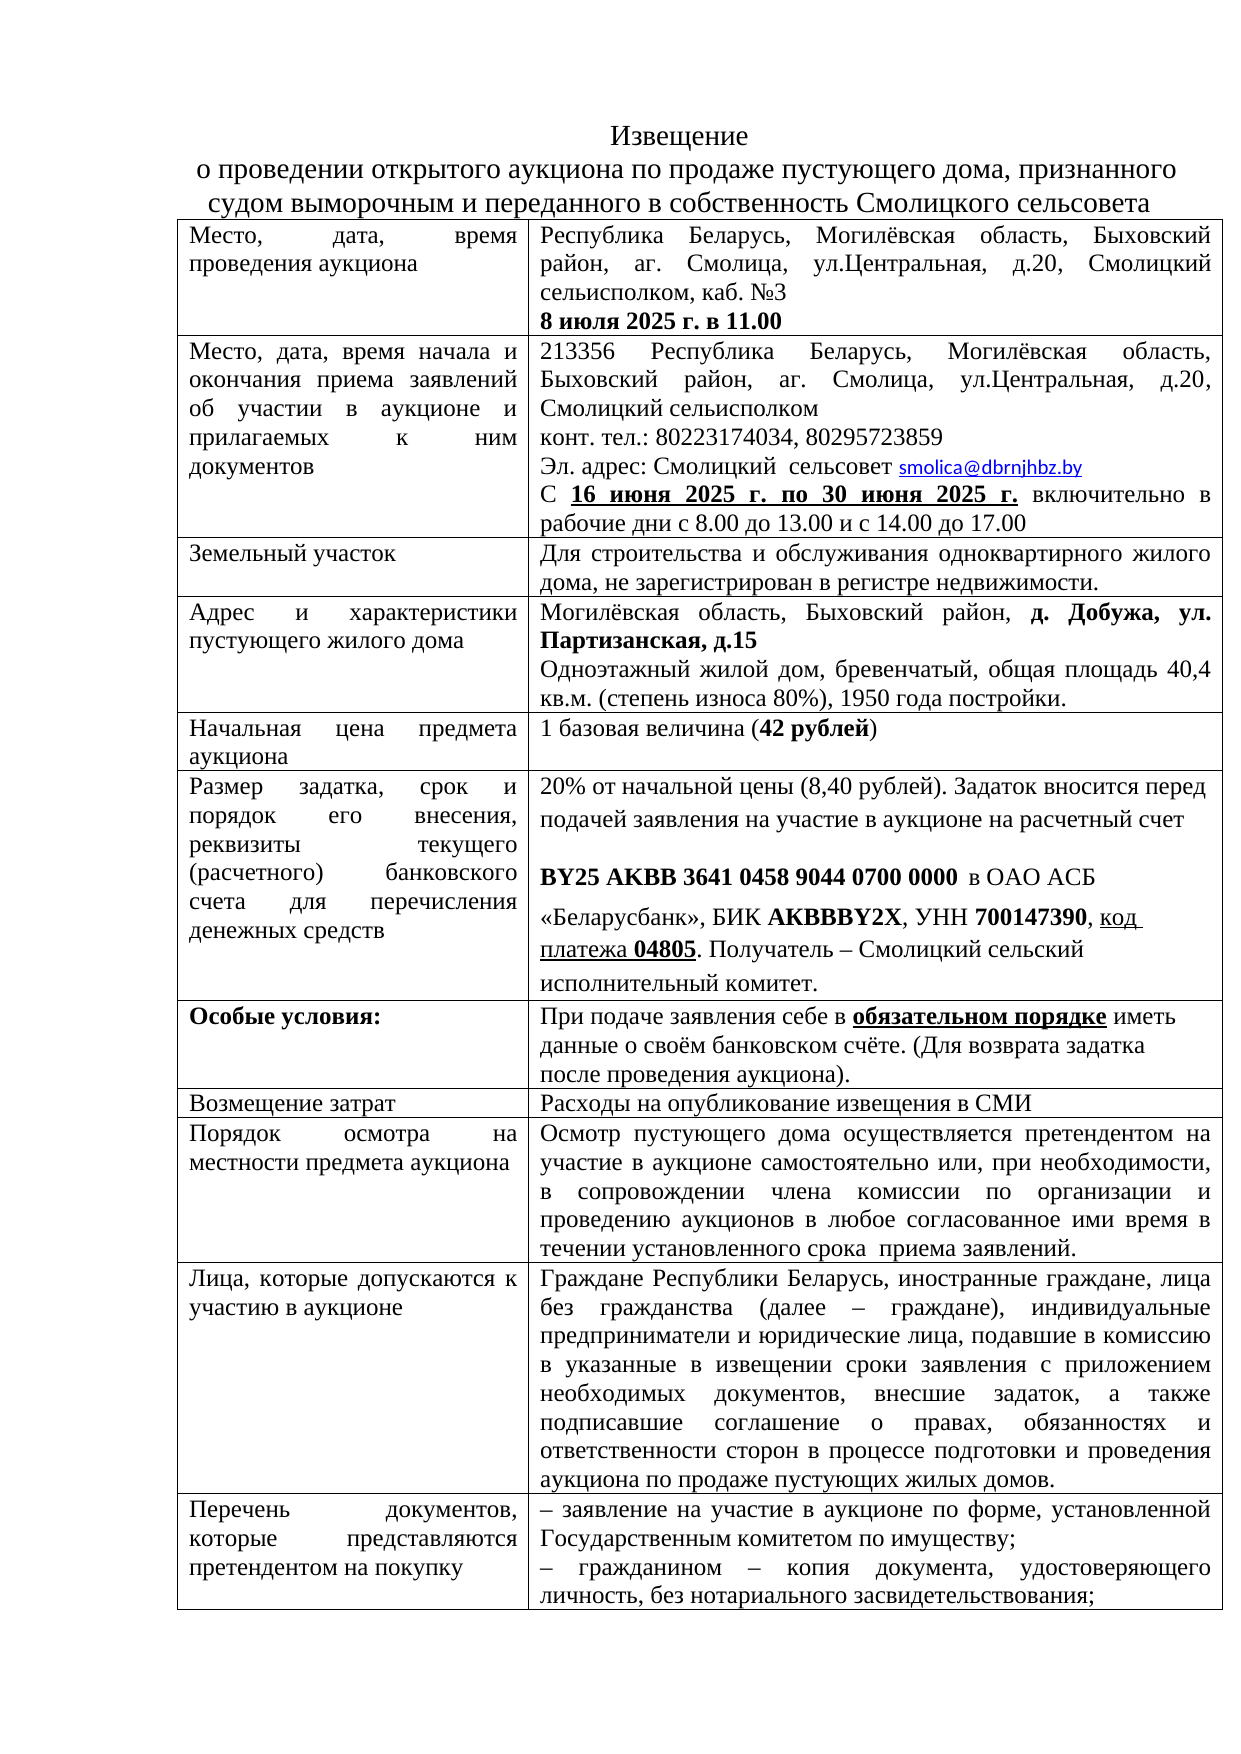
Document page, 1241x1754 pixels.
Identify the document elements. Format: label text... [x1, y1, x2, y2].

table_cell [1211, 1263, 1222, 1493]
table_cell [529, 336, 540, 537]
text о проведении открытого аукциона по продаже пустующего дома, признанного судом выморочным и переданного в собственность Смолицкого сельсовета [162, 152, 1196, 219]
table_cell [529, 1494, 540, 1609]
table_cell Земельный участок [178, 538, 528, 596]
table_cell Размер задатка, срок и порядок его внесения, реквизиты текущего (расчетного) банковского счета для перечисления денежных средств [178, 771, 528, 1000]
table_cell При подаче заявления себе в обязательном порядке иметь данные о своём банковском счёте. (Для возврата задатка после проведения аукциона). [529, 1001, 1222, 1087]
table_cell Порядок осмотра на местности предмета аукциона [178, 1118, 528, 1262]
table_cell Особые условия: [178, 1001, 528, 1087]
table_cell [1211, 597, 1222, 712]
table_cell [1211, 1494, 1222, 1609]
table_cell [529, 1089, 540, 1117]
table_cell Лица, которые допускаются к участию в аукционе [178, 1263, 528, 1493]
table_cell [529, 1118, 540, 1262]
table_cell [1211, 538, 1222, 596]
text Извещение [177, 118, 1181, 152]
table_cell Начальная цена предмета аукциона [178, 713, 528, 770]
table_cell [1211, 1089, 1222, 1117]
table_cell Место, дата, время начала и окончания приема заявлений об участии в аукционе и прилагаемых к ним документов [178, 336, 528, 537]
table_header Место, дата, время проведения аукциона [178, 220, 528, 335]
table_cell 20% от начальной цены (8,40 рублей). Задаток вносится перед подачей заявления на участие в аукционе на расчетный счет BY25 AKBB 3641 0458 9044 0700 0000 в ОАО АСБ «Беларусбанк», БИК АКВВВY2Х, УНН 700147390, код платежа 04805. Получатель – Смолицкий сельский исполнительный комитет. [529, 771, 1222, 1000]
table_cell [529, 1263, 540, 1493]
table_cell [178, 1494, 528, 1609]
table_header Республика Беларусь, Могилёвская область, Быховский район, аг. Смолица, ул.Центральная, д.20, Смолицкий сельисполком, каб. №3 8 июля 2025 г. в 11.00 [529, 220, 1222, 335]
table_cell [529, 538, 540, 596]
table_cell Адрес и характеристики пустующего жилого дома [178, 597, 528, 712]
table_cell Возмещение затрат [178, 1089, 528, 1117]
table_cell 1 базовая величина (42 рублей) [529, 713, 1222, 770]
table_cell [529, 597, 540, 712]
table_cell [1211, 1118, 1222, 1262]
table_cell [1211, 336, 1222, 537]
